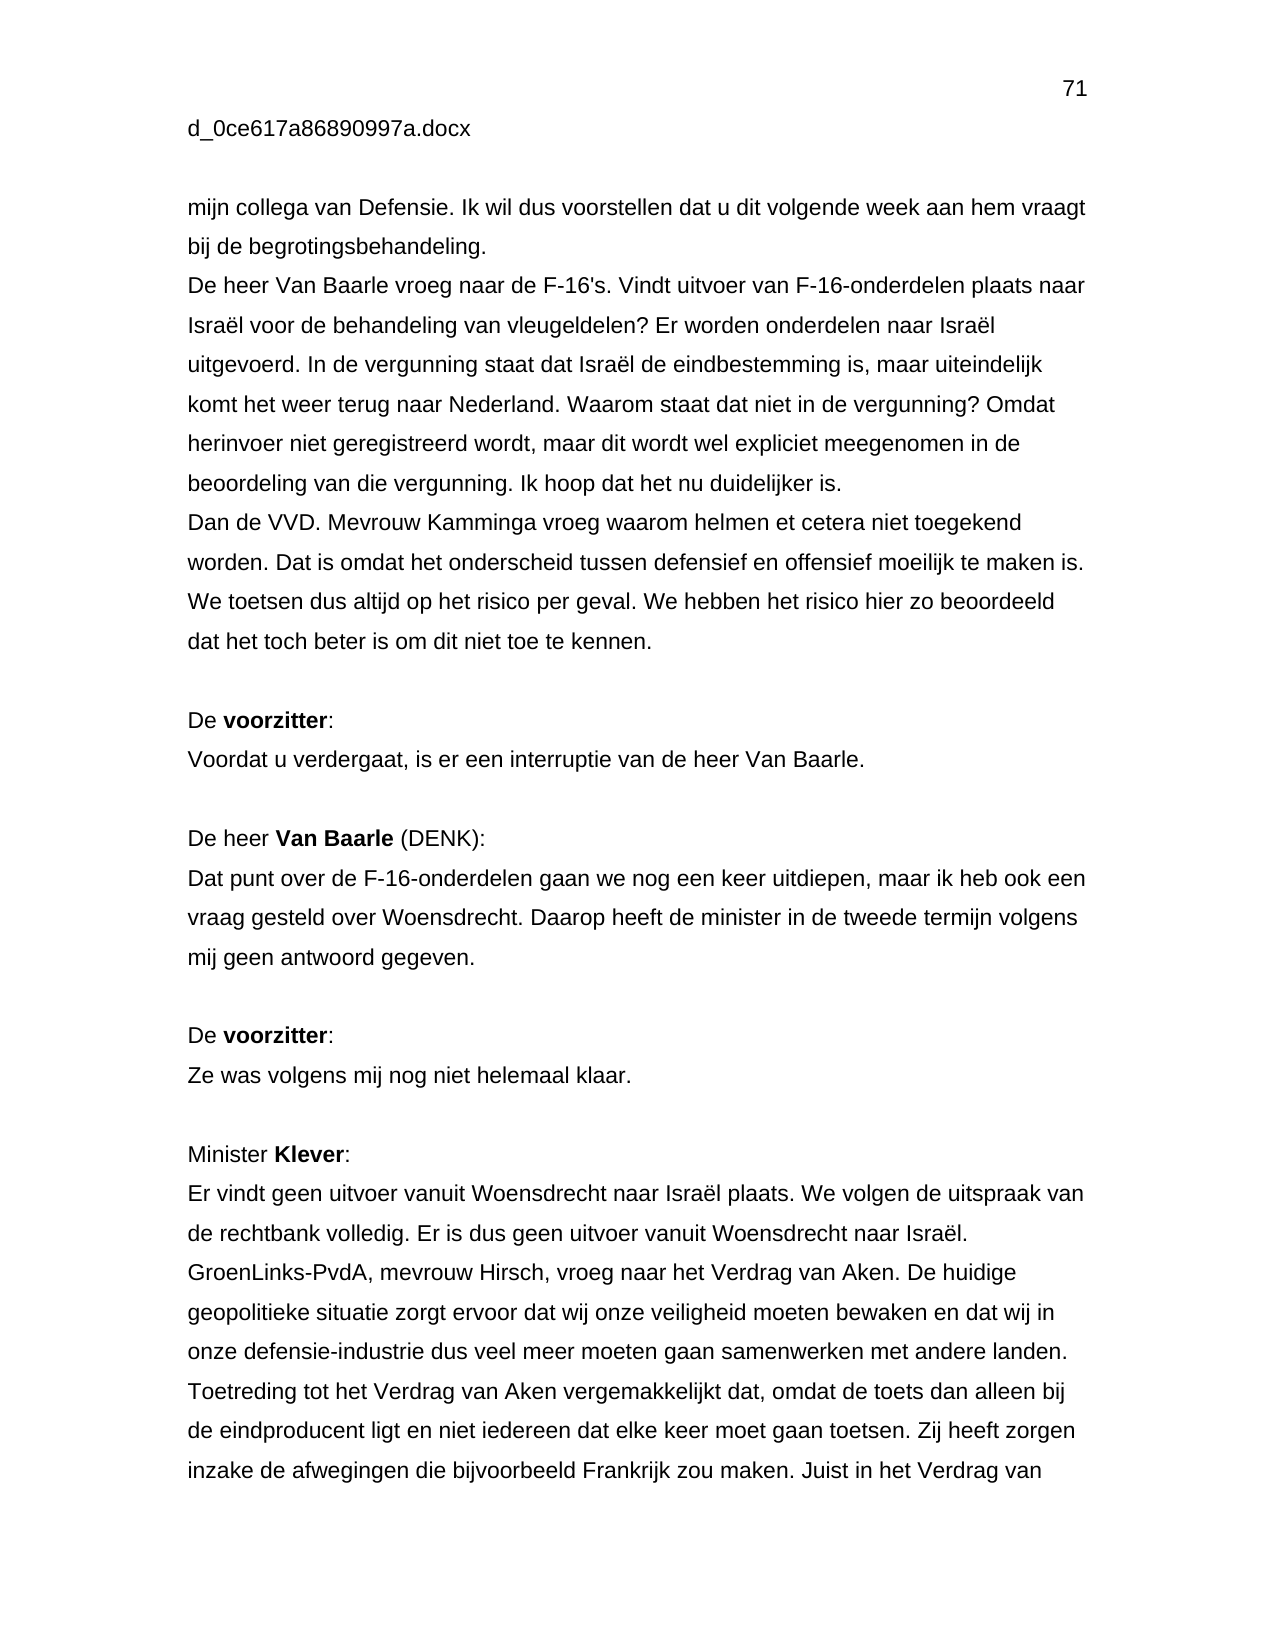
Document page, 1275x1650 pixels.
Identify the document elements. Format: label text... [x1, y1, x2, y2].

text De heer Van Baarle vroeg naar de F-16's. Vindt uitvoer van F-16-onderdelen plaats naar Israël voor de behandeling van vleugeldelen? Er worden onderdelen naar Israël uitgevoerd. In de vergunning staat dat Israël de eindbestemming is, maar uiteindelijk komt het weer terug naar Nederland. Waarom staat dat niet in de vergunning? Omdat herinvoer niet geregistreerd wordt, maar dit wordt wel expliciet meegenomen in de beoordeling van die vergunning. Ik hoop dat het nu duidelijker is. [187, 272, 1087, 496]
text Dat punt over de F-16-onderdelen gaan we nog een keer uitdiepen, maar ik heb ook een vraag gesteld over Woensdrecht. Daarop heeft de minister in de tweede termijn volgens mij geen antwoord gegeven. [187, 864, 1087, 970]
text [187, 193, 1087, 259]
text Dan de VVD. Mevrouw Kamminga vroeg waarom helmen et cetera niet toegekend worden. Dat is omdat het onderscheid tussen defensief en offensief moeilijk te maken is. We toetsen dus altijd op het risico per geval. We hebben het risico hier zo beoordeeld dat het toch beter is om dit niet toe te kennen. [187, 509, 1087, 654]
text Er vindt geen uitvoer vanuit Woensdrecht naar Israël plaats. We volgen de uitspraak van de rechtbank volledig. Er is dus geen uitvoer vanuit Woensdrecht naar Israël. [187, 1180, 1087, 1246]
text De voorzitter: [187, 1022, 1087, 1049]
text De voorzitter: [187, 707, 1087, 733]
text De heer Van Baarle (DENK): [187, 825, 1087, 851]
text Ze was volgens mij nog niet helemaal klaar. [187, 1062, 1087, 1088]
text Minister Klever: [187, 1141, 1087, 1167]
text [187, 1259, 1087, 1483]
text Voordat u verdergaat, is er een interruptie van de heer Van Baarle. [187, 746, 1087, 772]
